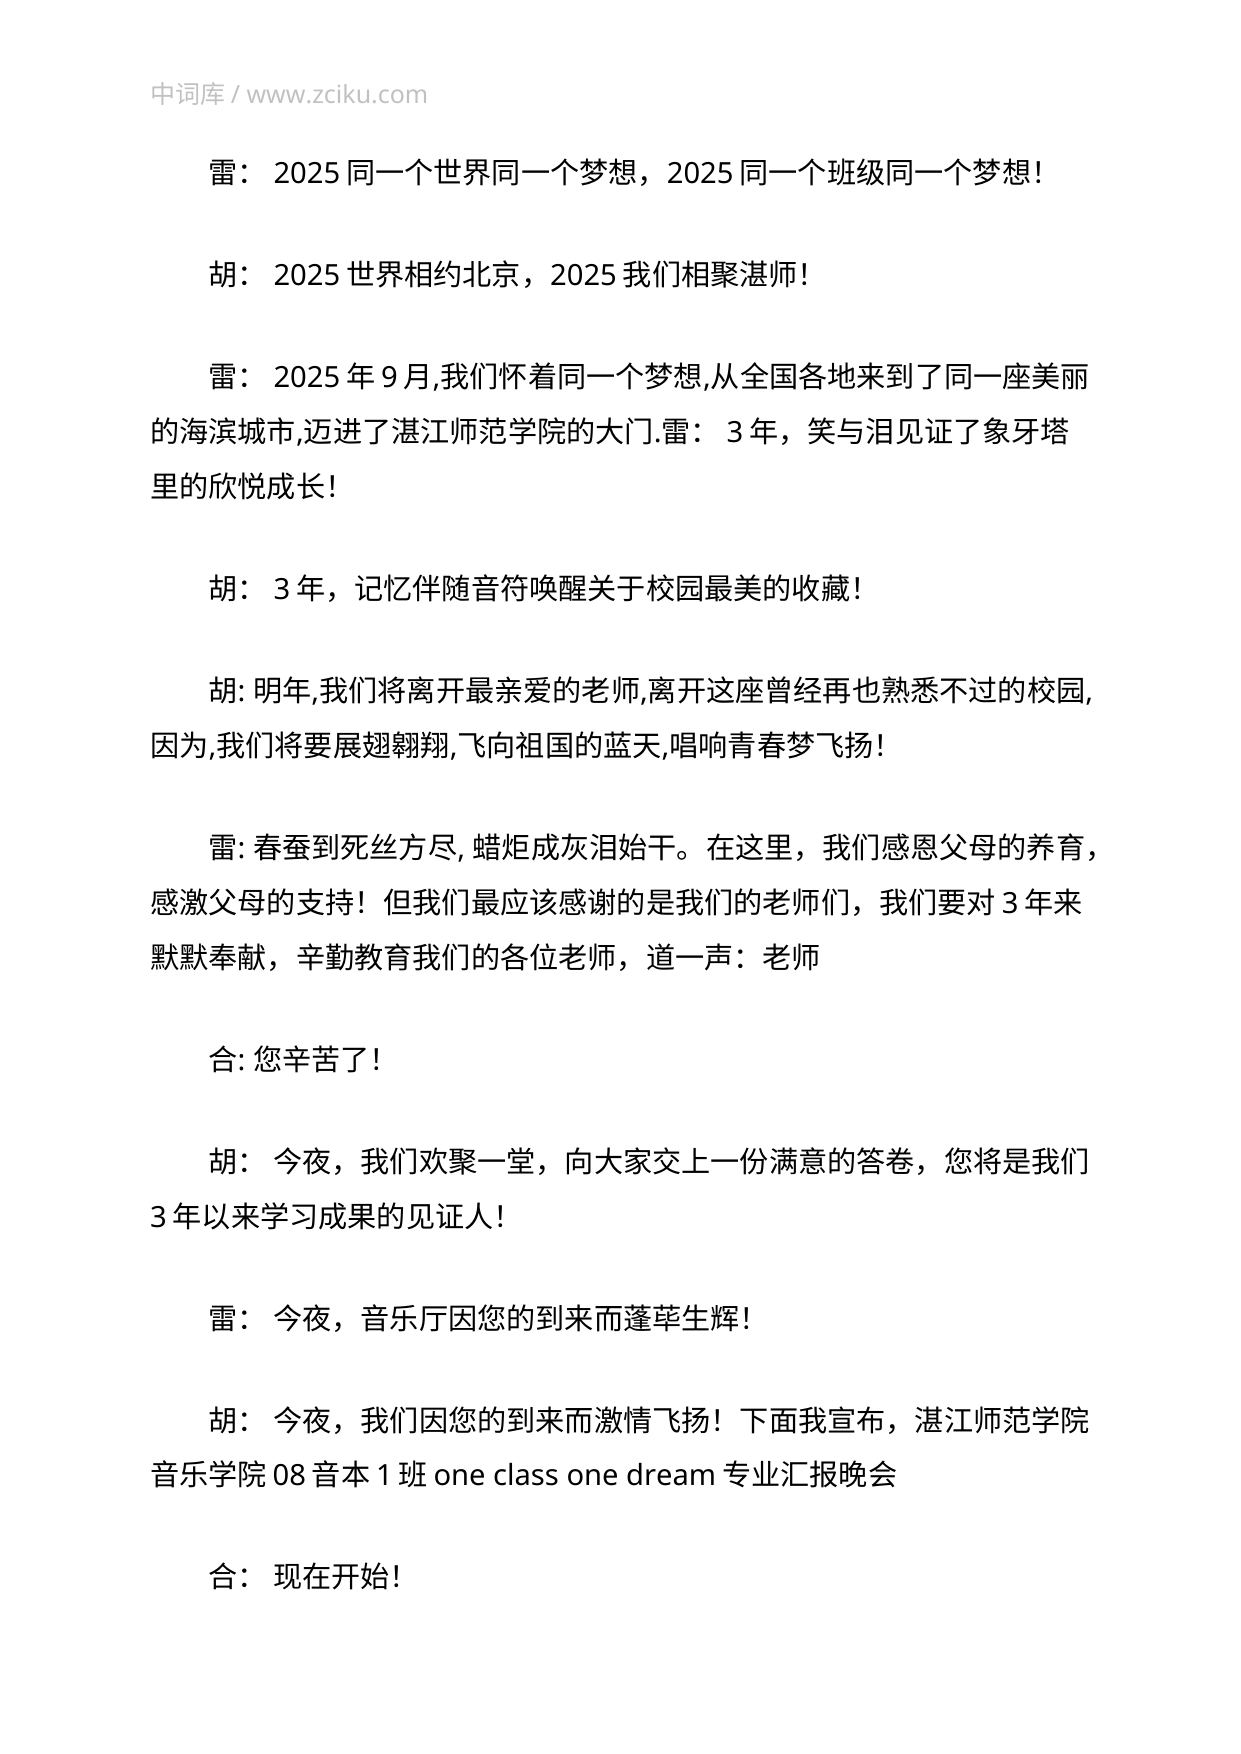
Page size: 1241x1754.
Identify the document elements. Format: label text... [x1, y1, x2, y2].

text 胡： 今夜，我们欢聚一堂，向大家交上一份满意的答卷，您将是我们3年以来学习成果的见证人！ [150, 1138, 1090, 1236]
text 胡: 明年,我们将离开最亲爱的老师,离开这座曾经再也熟悉不过的校园,因为,我们将要展翅翱翔,飞向祖国的蓝天,唱响青春梦飞扬！ [150, 668, 1090, 765]
text 雷: 春蚕到死丝方尽, 蜡炬成灰泪始干。在这里，我们感恩父母的养育，感激父母的支持！但我们最应该感谢的是我们的老师们，我们要对3年来默默奉献，辛勤教育我们的各位老师，道一声：老师 [150, 825, 1090, 977]
text 合: 您辛苦了！ [150, 1036, 1090, 1079]
text 胡： 2025世界相约北京，2025我们相聚湛师！ [150, 252, 1090, 294]
text 胡： 3年，记忆伴随音符唤醒关于校园最美的收藏！ [150, 566, 1090, 608]
text 雷： 2025年9月,我们怀着同一个梦想,从全国各地来到了同一座美丽的海滨城市,迈进了湛江师范学院的大门.雷： 3年，笑与泪见证了象牙塔里的欣悦成长！ [150, 354, 1090, 506]
text 雷： 今夜，音乐厅因您的到来而蓬荜生辉！ [150, 1295, 1090, 1338]
text 合： 现在开始！ [150, 1554, 1090, 1596]
text 雷： 2025同一个世界同一个梦想，2025同一个班级同一个梦想！ [150, 150, 1090, 192]
text 胡： 今夜，我们因您的到来而激情飞扬！下面我宣布，湛江师范学院音乐学院08音本1班one class one dream专业汇报晚会 [150, 1397, 1090, 1494]
